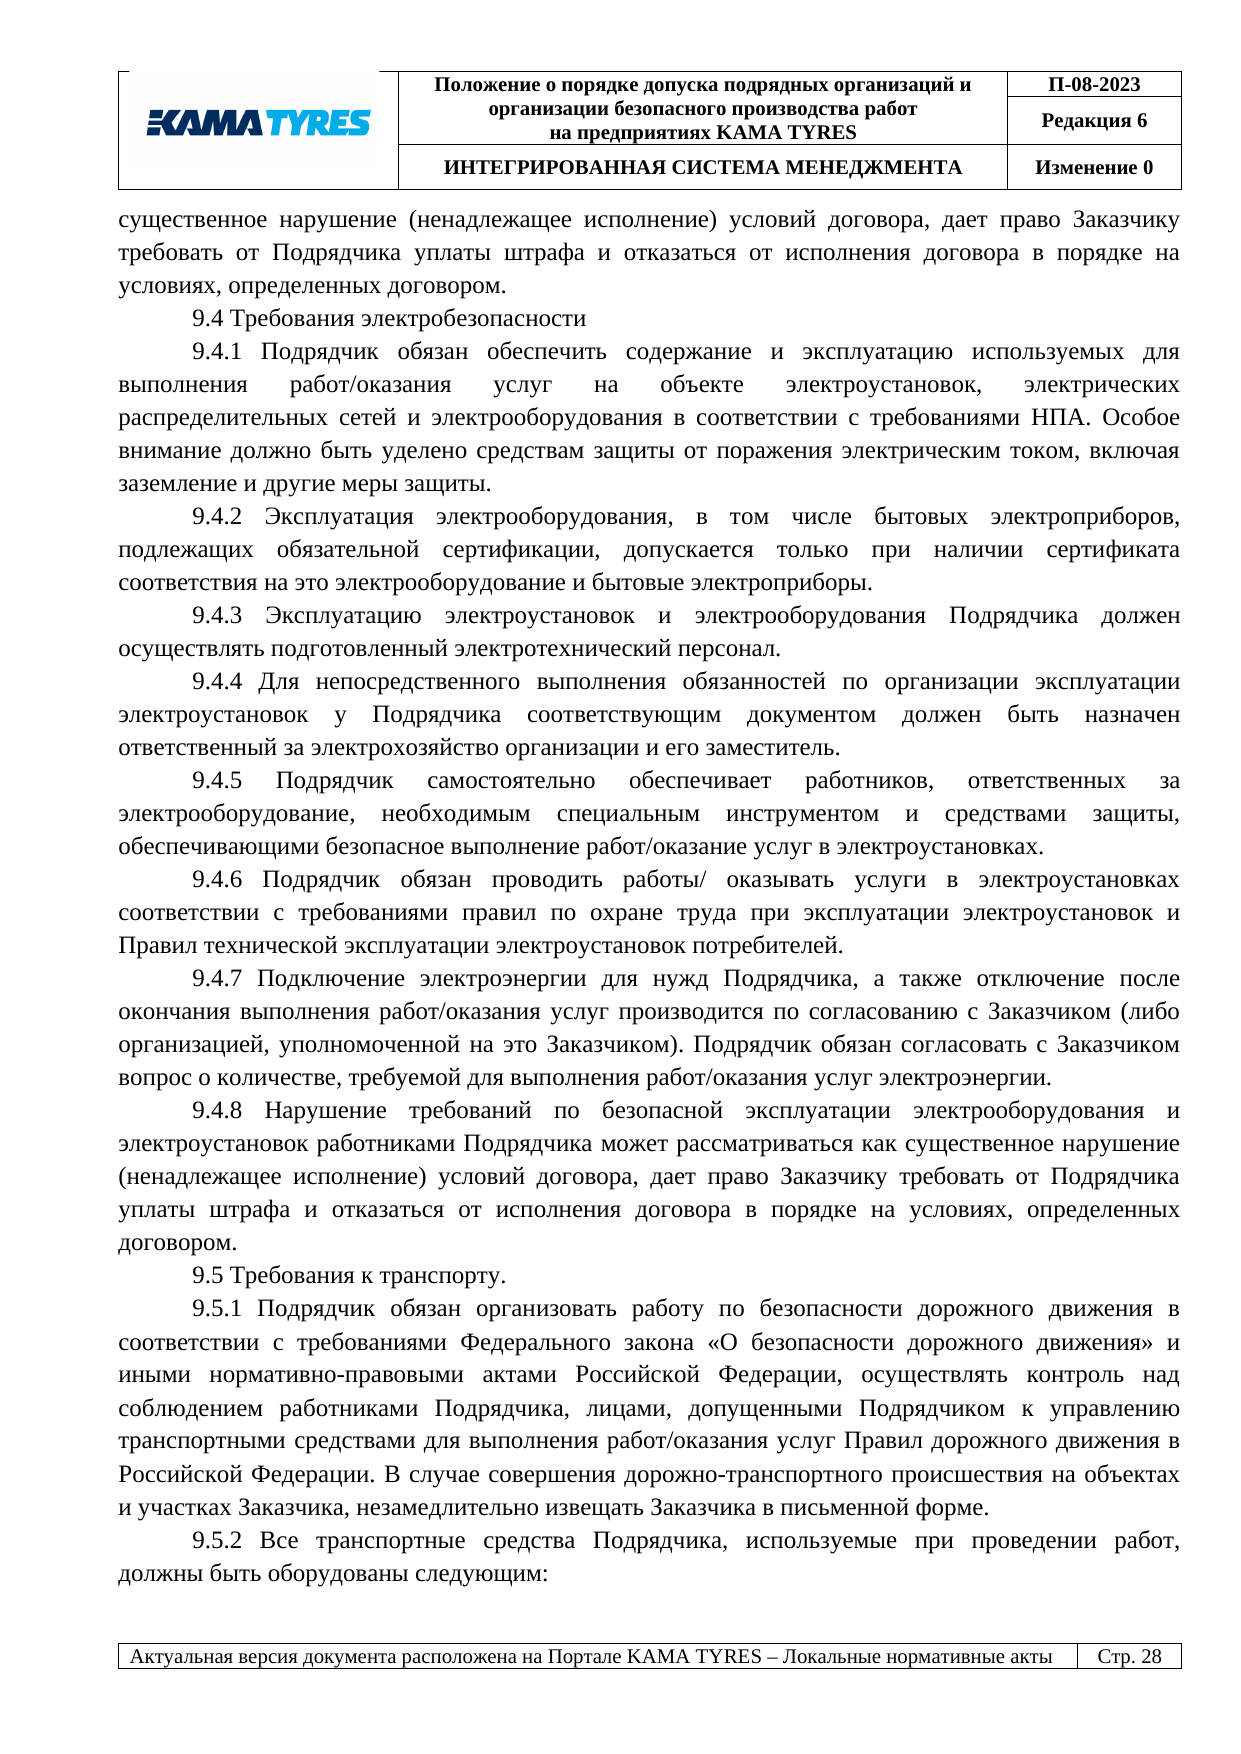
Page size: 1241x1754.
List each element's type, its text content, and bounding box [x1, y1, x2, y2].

text 9.4.7 Подключение электроэнергии для нужд Подрядчика, а также отключение после окончания выполнения работ/оказания услуг производится по согласованию с Заказчиком (либо организацией, уполномоченной на это Заказчиком). Подрядчик обязан согласовать с Заказчиком вопрос о количестве, требуемой для выполнения работ/оказания услуг электроэнергии. [118, 963, 1181, 1091]
text 9.4.4 Для непосредственного выполнения обязанностей по организации эксплуатации электроустановок у Подрядчика соответствующим документом должен быть назначен ответственный за электрохозяйство организации и его заместитель. [118, 666, 1181, 761]
text 9.5 Требования к транспорту. [118, 1261, 1181, 1289]
text 9.5.1 Подрядчик обязан организовать работу по безопасности дорожного движения в соответствии с требованиями Федерального закона «О безопасности дорожного движения» и иными нормативно-правовыми актами Российской Федерации, осуществлять контроль над соблюдением работниками Подрядчика, лицами, допущенными Подрядчиком к управлению транспортными средствами для выполнения работ/оказания услуг Правил дорожного движения в Российской Федерации. В случае совершения дорожно-транспортного происшествия на объектах и участках Заказчика, незамедлительно извещать Заказчика в письменной форме. [118, 1293, 1181, 1520]
text 9.4.6 Подрядчик обязан проводить работы/ оказывать услуги в электроустановках соответствии с требованиями правил по охране труда при эксплуатации электроустановок и Правил технической эксплуатации электроустановок потребителей. [118, 864, 1181, 959]
picture [129, 71, 380, 166]
text 9.4.8 Нарушение требований по безопасной эксплуатации электрооборудования и электроустановок работниками Подрядчика может рассматриваться как существенное нарушение (ненадлежащее исполнение) условий договора, дает право Заказчику требовать от Подрядчика уплаты штрафа и отказаться от исполнения договора в порядке на условиях, определенных договором. [118, 1095, 1181, 1256]
text 9.4 Требования электробезопасности [118, 303, 1181, 332]
text 9.4.3 Эксплуатацию электроустановок и электрооборудования Подрядчика должен осуществлять подготовленный электротехнический персонал. [118, 600, 1181, 662]
text 9.4.1 Подрядчик обязан обеспечить содержание и эксплуатацию используемых для выполнения работ/оказания услуг на объекте электроустановок, электрических распределительных сетей и электрооборудования в соответствии с требованиями НПА. Особое внимание должно быть уделено средствам защиты от поражения электрическим током, включая заземление и другие меры защиты. [118, 336, 1181, 497]
text 9.4.2 Эксплуатация электрооборудования, в том числе бытовых электроприборов, подлежащих обязательной сертификации, допускается только при наличии сертификата соответствия на это электрооборудование и бытовые электроприборы. [118, 501, 1181, 596]
text 9.5.2 Все транспортные средства Подрядчика, используемые при проведении работ, должны быть оборудованы следующим: [118, 1525, 1181, 1586]
text 9.4.5 Подрядчик самостоятельно обеспечивает работников, ответственных за электрооборудование, необходимым специальным инструментом и средствами защиты, обеспечивающими безопасное выполнение работ/оказание услуг в электроустановках. [118, 765, 1181, 860]
